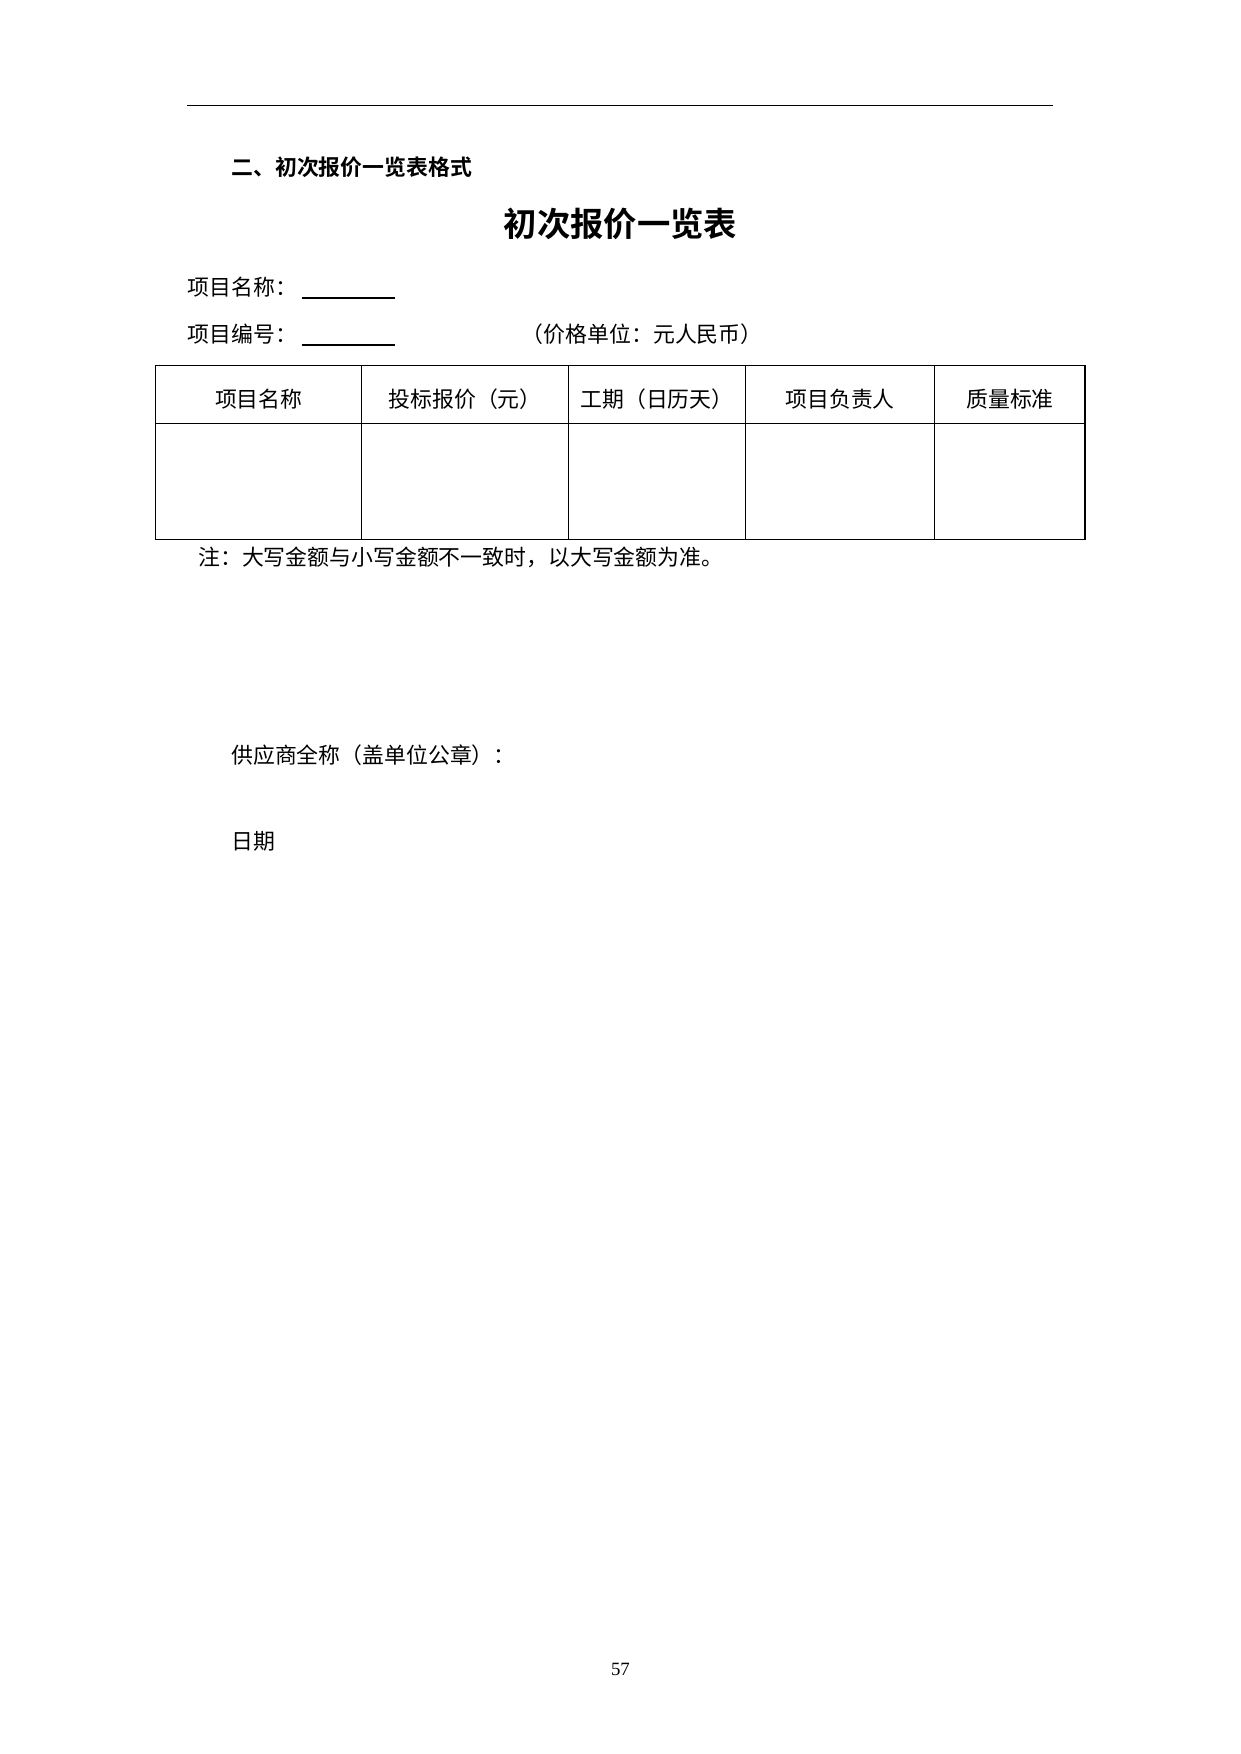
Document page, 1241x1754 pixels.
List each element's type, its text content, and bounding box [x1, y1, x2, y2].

table_cell [362, 424, 568, 539]
text 项目名称： [187, 270, 1053, 301]
table_cell [156, 424, 361, 539]
text 项目编号： （价格单位：元人民币） [187, 317, 1053, 349]
table_header 投标报价（元） [362, 366, 568, 422]
table_header 项目名称 [156, 366, 361, 422]
text 二、初次报价一览表格式 [187, 150, 1053, 182]
table_cell [569, 424, 745, 539]
text 初次报价一览表 [187, 197, 1053, 246]
text 注：大写金额与小写金额不一致时，以大写金额为准。 [187, 540, 1053, 571]
table_cell [746, 424, 934, 539]
table_cell [935, 424, 1084, 539]
text 供应商全称（盖单位公章）： [187, 738, 1053, 770]
text 日期 [187, 824, 1053, 855]
table_header 质量标准 [935, 366, 1084, 422]
table_header 工期（日历天） [569, 366, 745, 422]
table_header 项目负责人 [746, 366, 934, 422]
